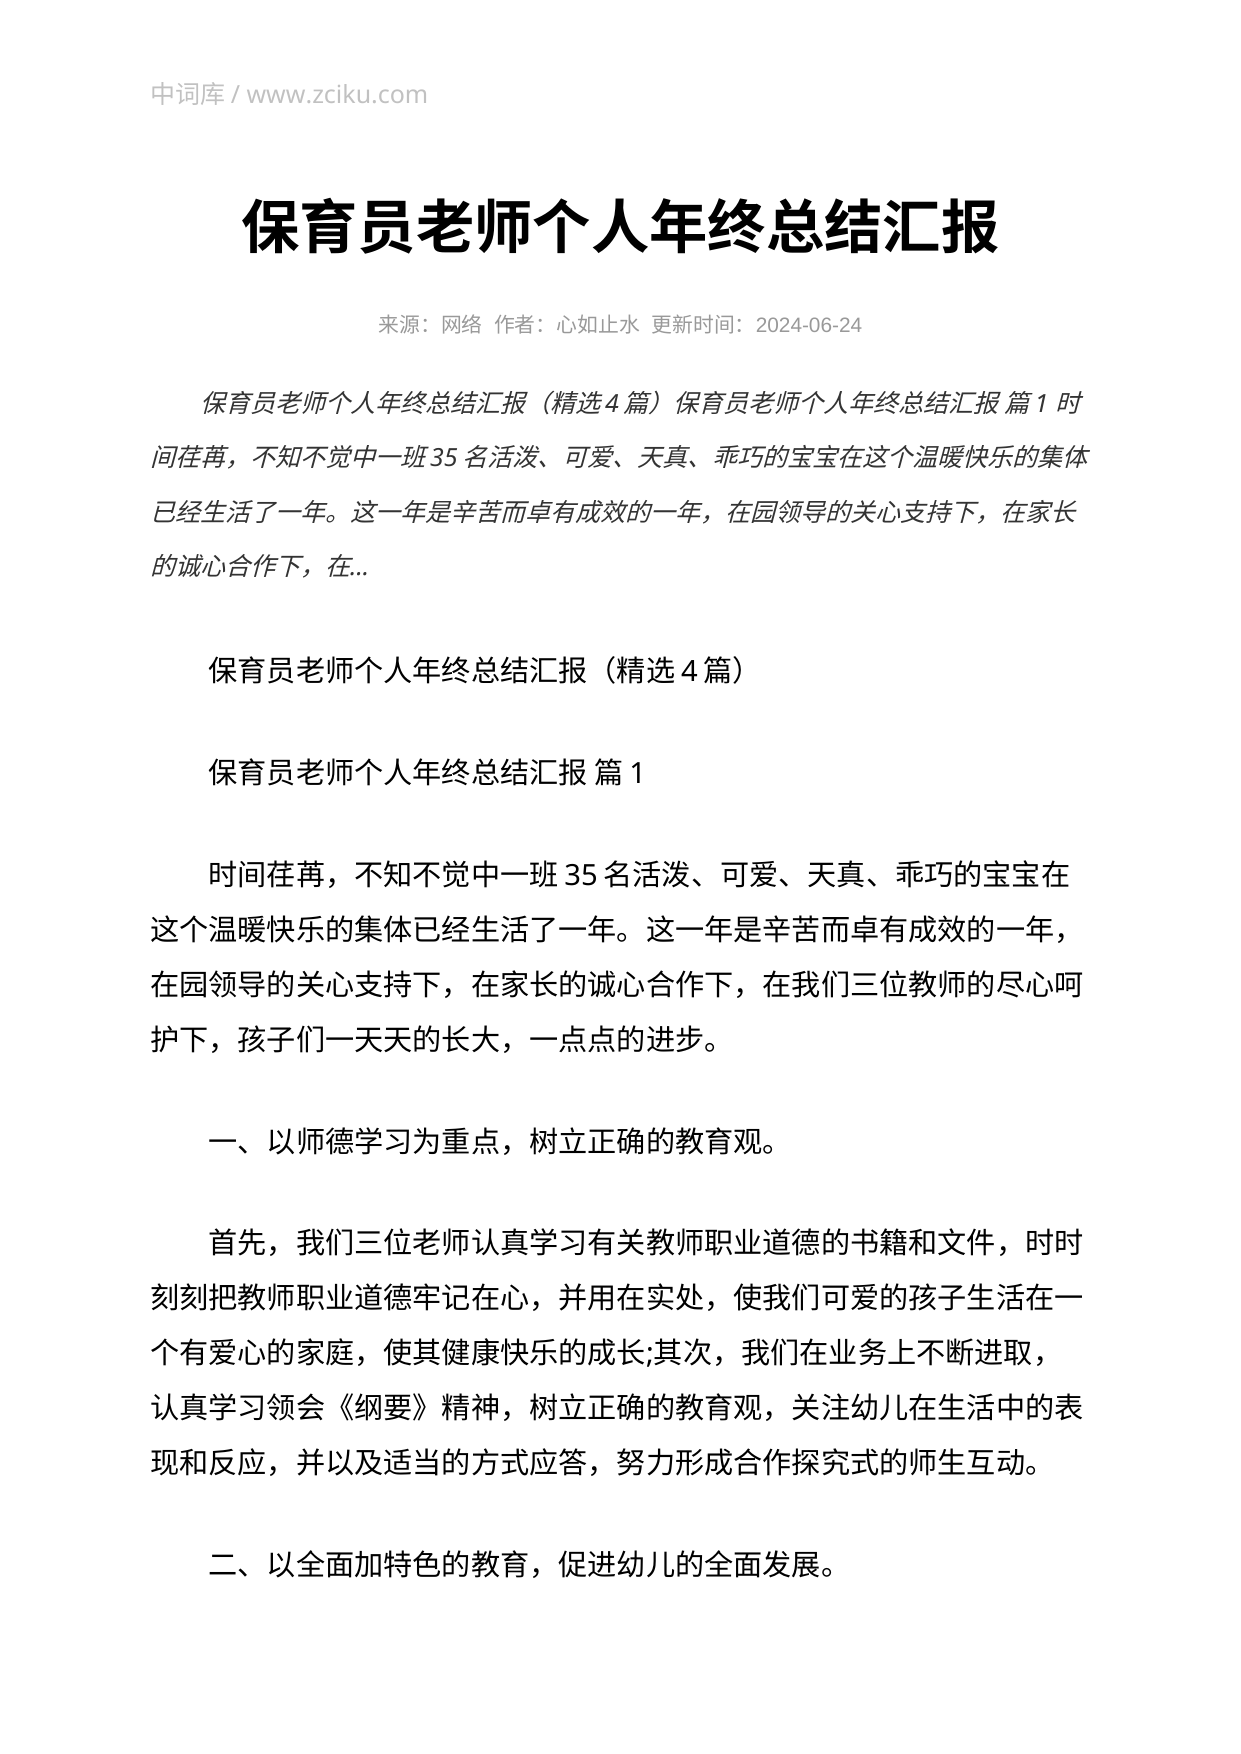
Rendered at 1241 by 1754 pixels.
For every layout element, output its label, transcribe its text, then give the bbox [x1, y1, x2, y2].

text 来源：网络 作者：心如止水 更新时间：2024-06-24 [150, 313, 1090, 337]
text 时间荏苒，不知不觉中一班35名活泼、可爱、天真、乖巧的宝宝在这个温暖快乐的集体已经生活了一年。这一年是辛苦而卓有成效的一年，在园领导的关心支持下，在家长的诚心合作下，在我们三位教师的尽心呵护下，孩子们一天天的长大，一点点的进步。 [150, 852, 1090, 1059]
text 保育员老师个人年终总结汇报（精选4篇）保育员老师个人年终总结汇报 篇1 时间荏苒，不知不觉中一班35名活泼、可爱、天真、乖巧的宝宝在这个温暖快乐的集体已经生活了一年。这一年是辛苦而卓有成效的一年，在园领导的关心支持下，在家长的诚心合作下，在... [150, 383, 1090, 583]
text 二、以全面加特色的教育，促进幼儿的全面发展。 [150, 1542, 1090, 1584]
text 一、以师德学习为重点，树立正确的教育观。 [150, 1118, 1090, 1161]
subtitle 保育员老师个人年终总结汇报 [150, 181, 1090, 266]
text 首先，我们三位老师认真学习有关教师职业道德的书籍和文件，时时刻刻把教师职业道德牢记在心，并用在实处，使我们可爱的孩子生活在一个有爱心的家庭，使其健康快乐的成长;其次，我们在业务上不断进取，认真学习领会《纲要》精神，树立正确的教育观，关注幼儿在生活中的表现和反应，并以及适当的方式应答，努力形成合作探究式的师生互动。 [150, 1220, 1090, 1482]
text 保育员老师个人年终总结汇报（精选4篇） [150, 648, 1090, 690]
text 保育员老师个人年终总结汇报 篇1 [150, 750, 1090, 792]
